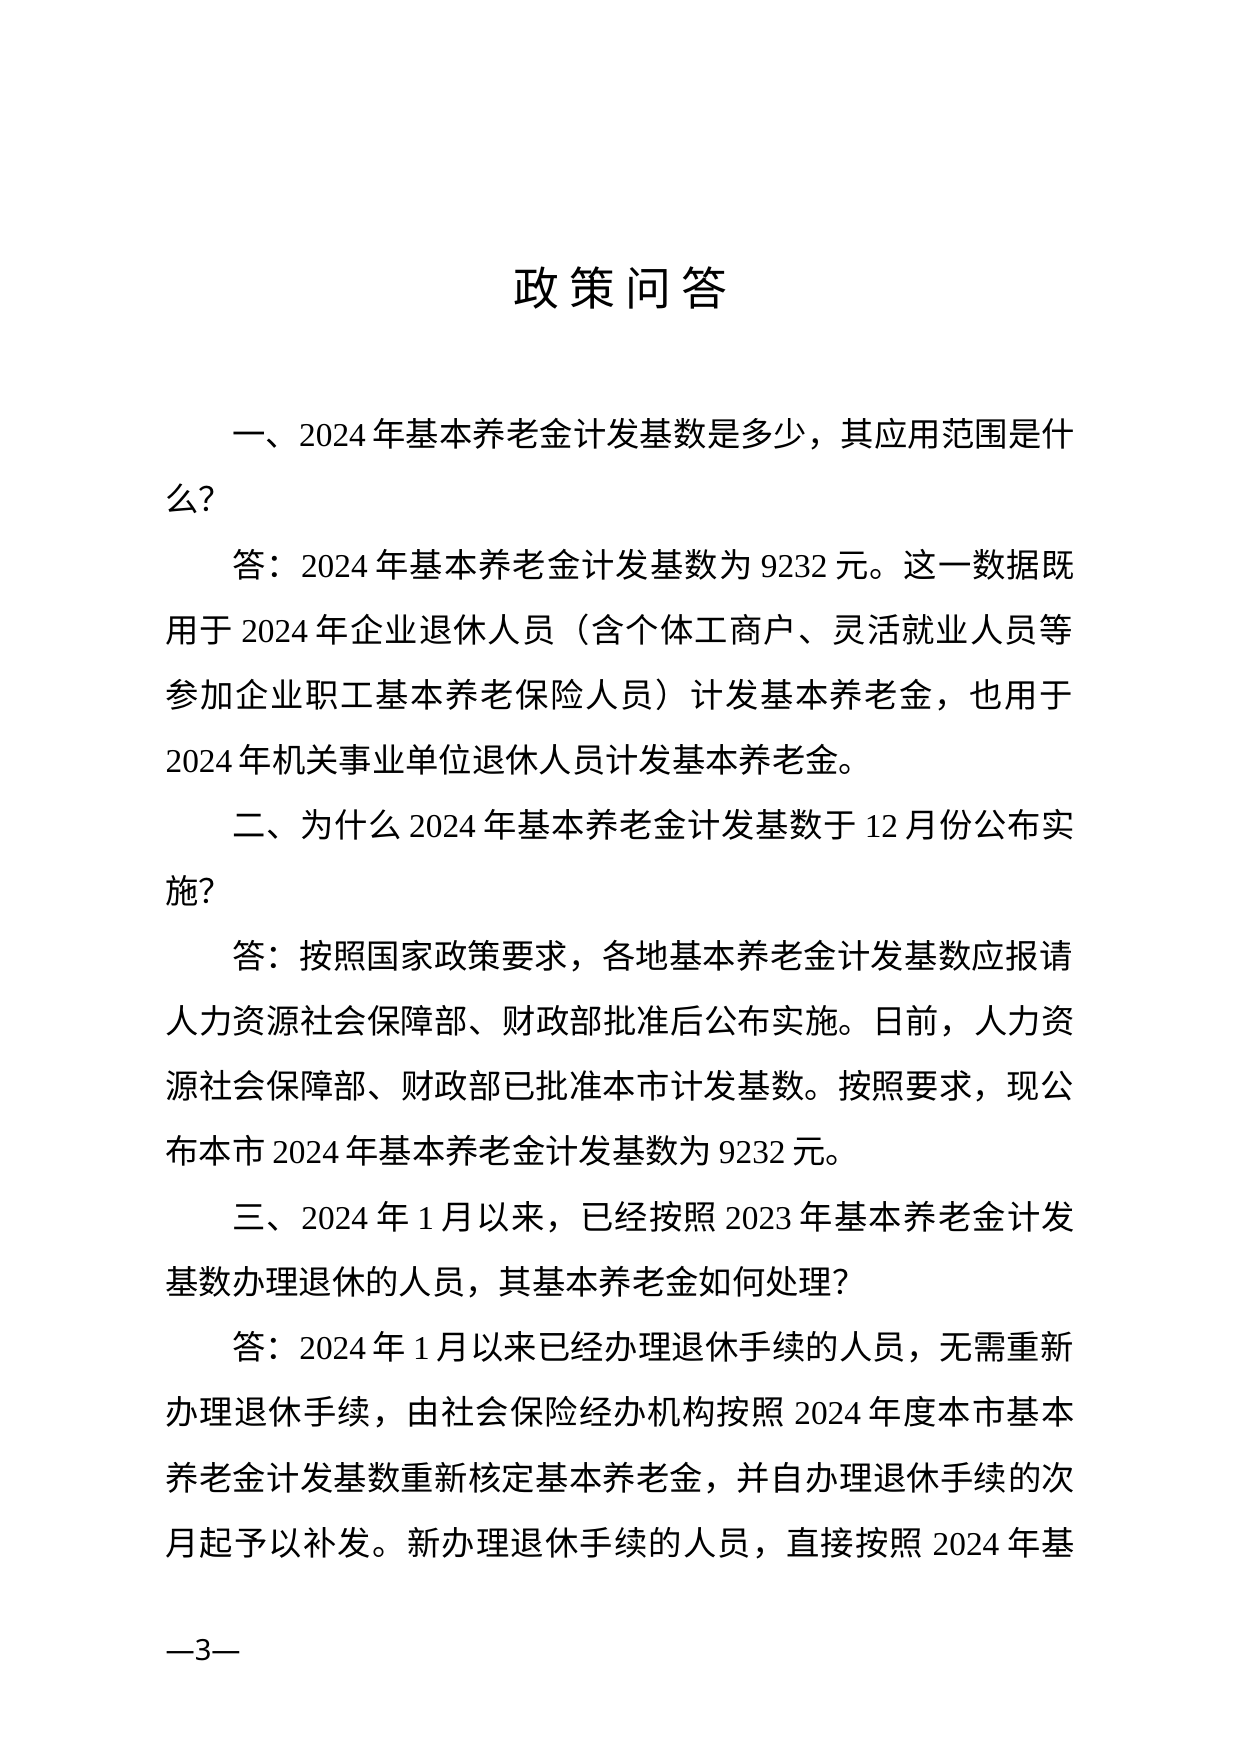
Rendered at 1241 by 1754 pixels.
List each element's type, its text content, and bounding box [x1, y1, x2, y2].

text 二、为什么2024年基本养老金计发基数于12月份公布实施？ [165, 791, 1075, 921]
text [165, 1312, 1075, 1573]
text 一、2024年基本养老金计发基数是多少，其应用范围是什么？ [165, 399, 1075, 530]
text 三、2024年1月以来，已经按照2023年基本养老金计发基数办理退休的人员，其基本养老金如何处理？ [165, 1182, 1075, 1312]
text 答：2024年基本养老金计发基数为9232元。这一数据既用于2024年企业退休人员（含个体工商户、灵活就业人员等参加企业职工基本养老保险人员）计发基本养老金，也用于2024年机关事业单位退休人员计发基本养老金。 [165, 530, 1075, 791]
text 答：按照国家政策要求，各地基本养老金计发基数应报请人力资源社会保障部、财政部批准后公布实施。日前，人力资源社会保障部、财政部已批准本市计发基数。按照要求，现公布本市2024年基本养老金计发基数为9232元。 [165, 921, 1075, 1182]
text 政 策 问 答 [165, 237, 1075, 334]
